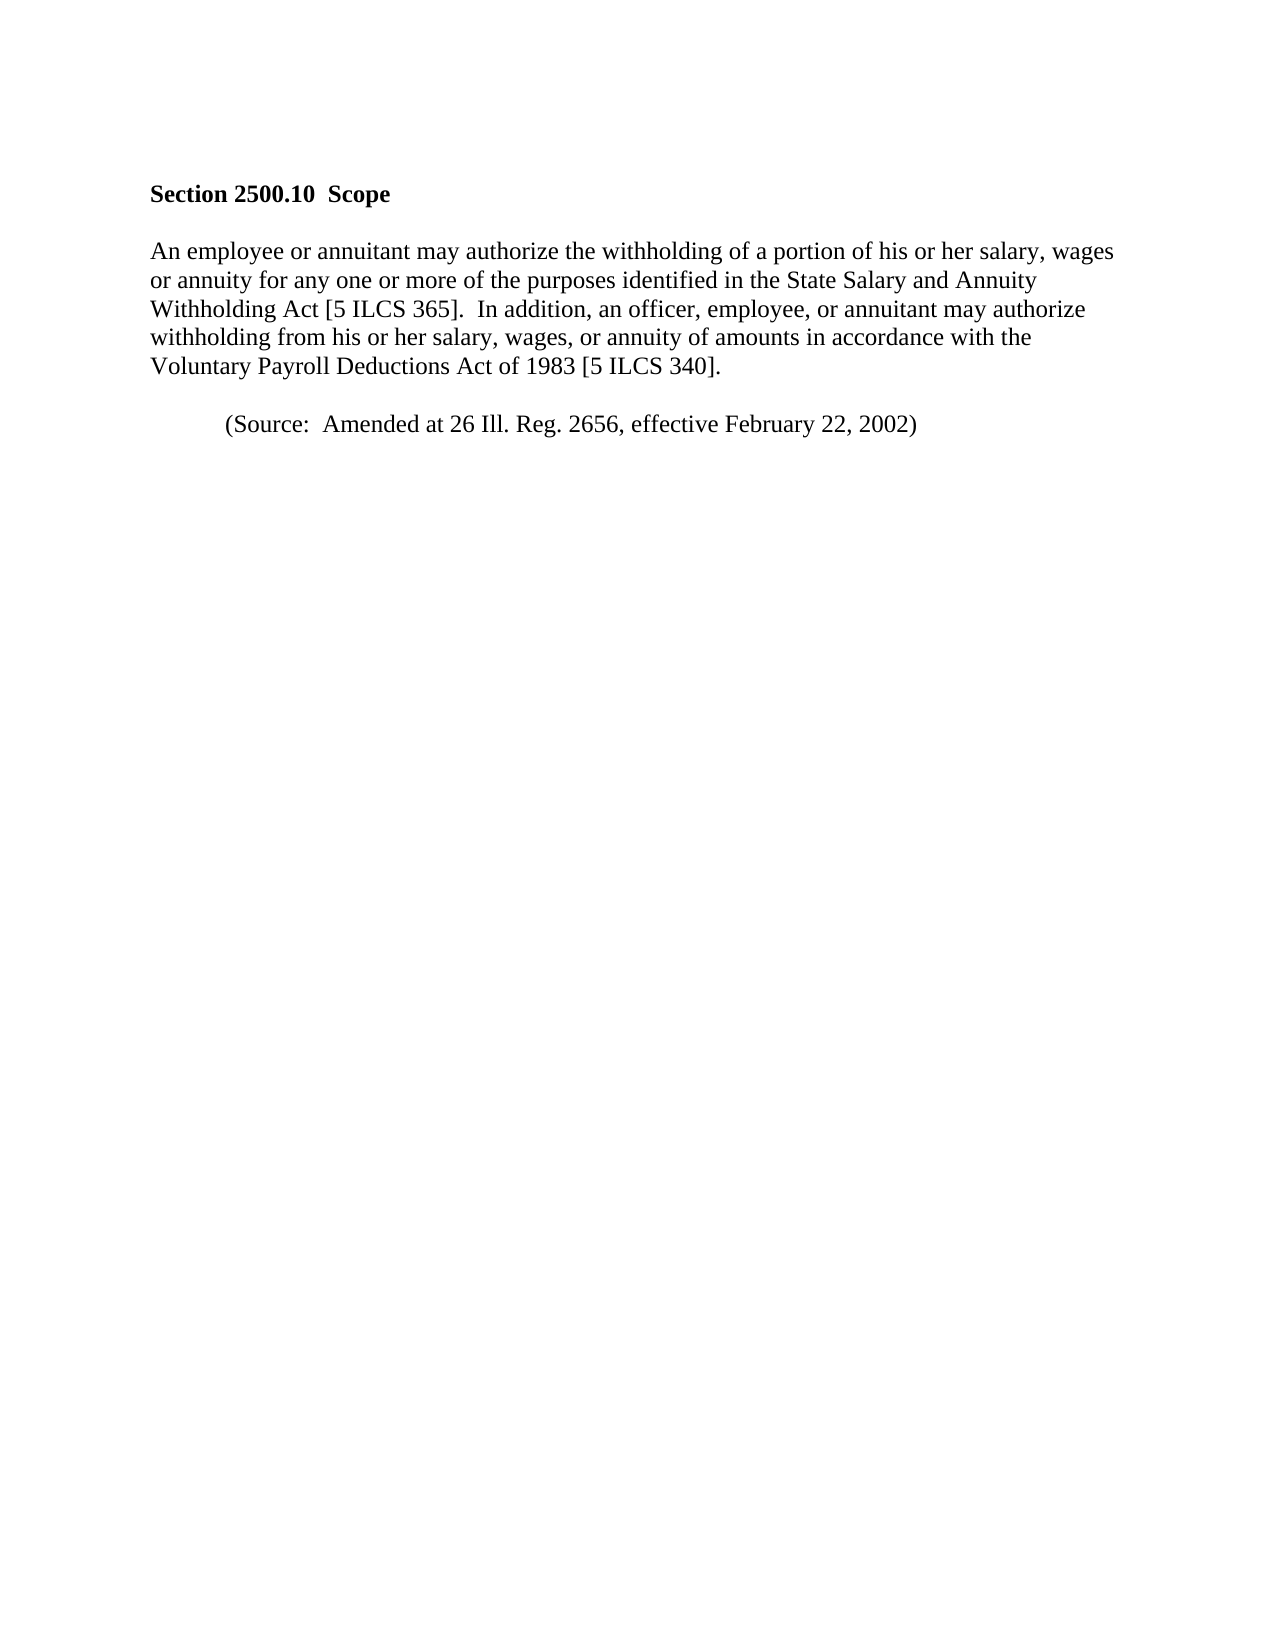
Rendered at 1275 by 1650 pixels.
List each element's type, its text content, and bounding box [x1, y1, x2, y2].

text An employee or annuitant may authorize the withholding of a portion of his or her salary, wages or annuity for any one or more of the purposes identified in the State Salary and Annuity Withholding Act [5 ILCS 365]. In addition, an officer, employee, or annuitant may authorize withholding from his or her salary, wages, or annuity of amounts in accordance with the Voluntary Payroll Deductions Act of 1983 [5 ILCS 340]. [150, 236, 1125, 380]
text Section 2500.10 Scope [150, 179, 1125, 207]
text (Source: Amended at 26 Ill. Reg. 2656, effective February 22, 2002) [225, 409, 1125, 437]
